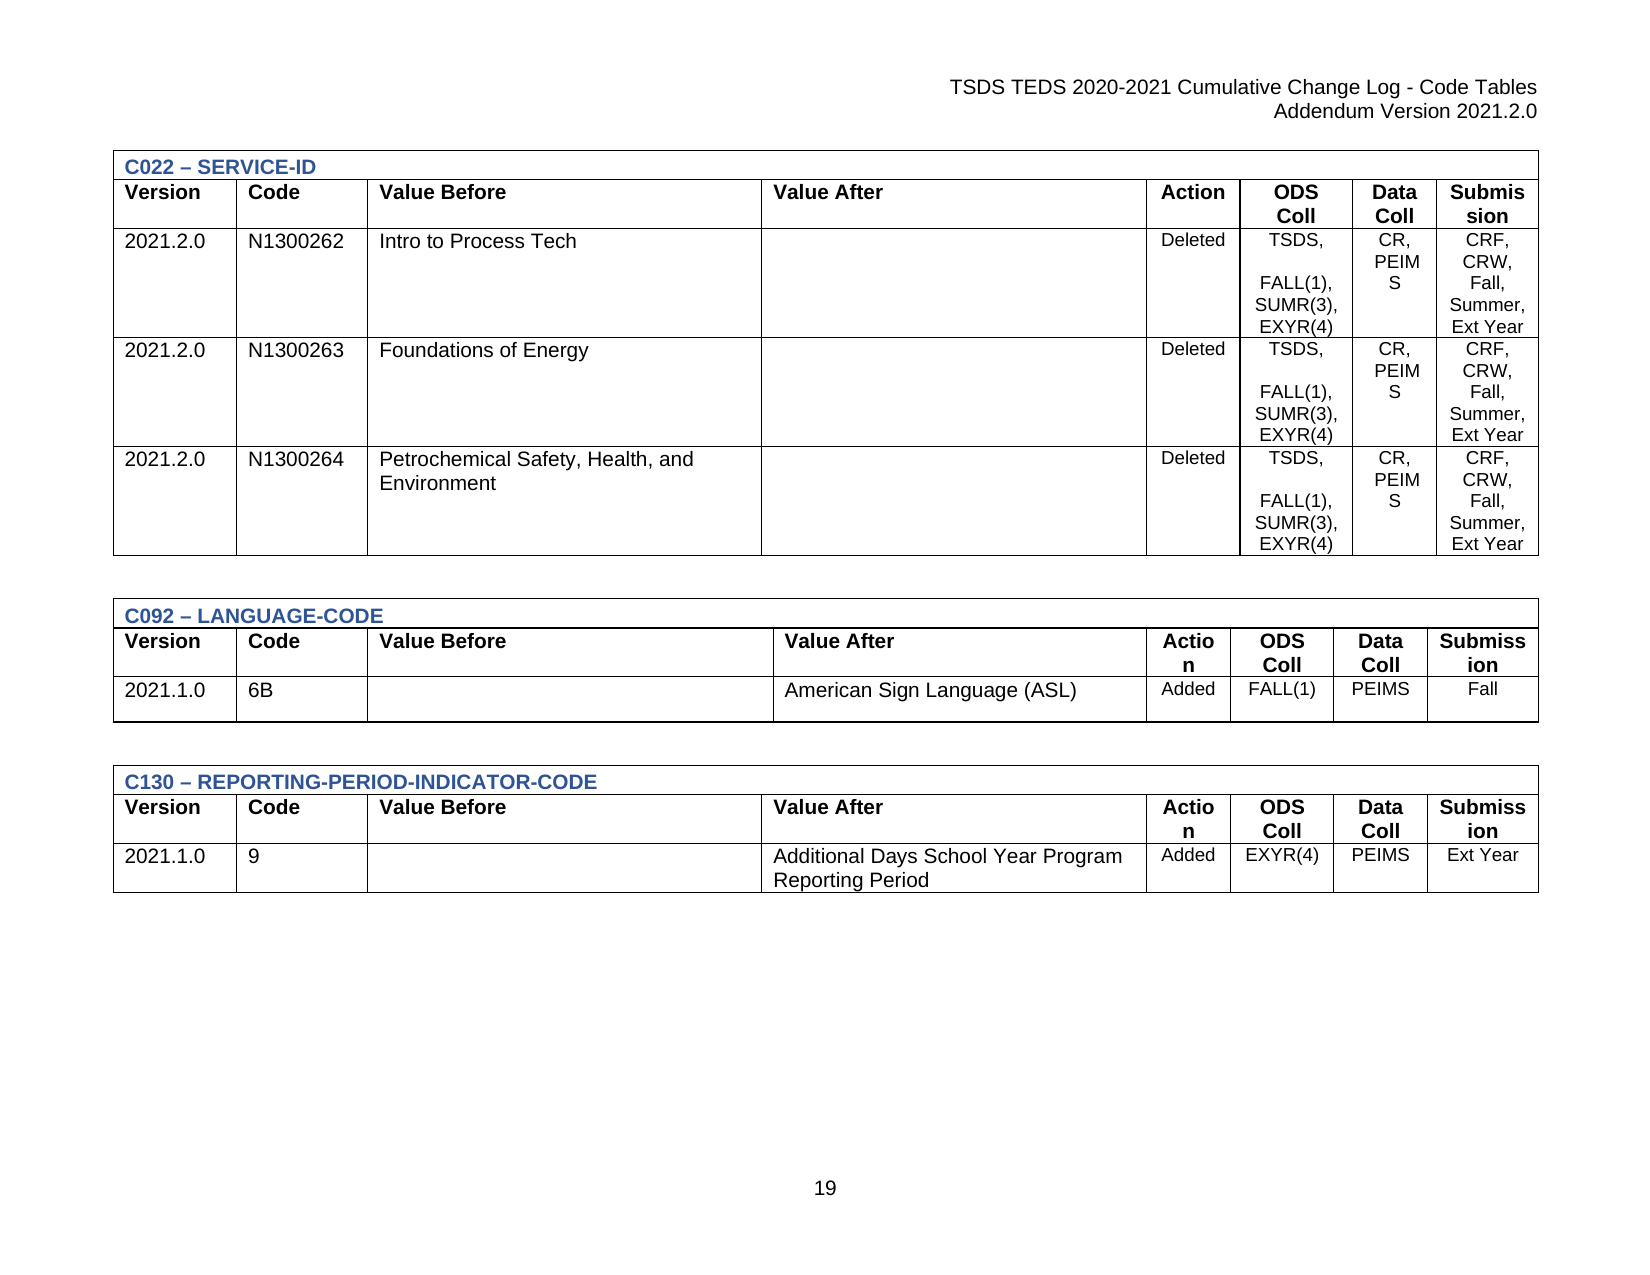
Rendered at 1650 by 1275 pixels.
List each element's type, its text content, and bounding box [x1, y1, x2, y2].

table_cell Submission [1428, 795, 1538, 843]
table_cell Action [1147, 629, 1230, 676]
table_cell 9 [237, 844, 367, 892]
table_cell 2021.2.0 [114, 229, 236, 337]
table_cell Value Before [368, 629, 773, 676]
table_cell Value Before [368, 180, 761, 228]
table_cell EXYR(4) [1231, 844, 1333, 892]
table_cell Deleted [1147, 447, 1239, 555]
table_cell American Sign Language (ASL) [774, 677, 1146, 721]
table_cell ODS Coll [1231, 629, 1333, 676]
table_cell Deleted [1147, 338, 1239, 446]
table_cell Deleted [1147, 229, 1239, 337]
table_cell Value After [762, 795, 1146, 843]
table_header C022 – SERVICE-ID [114, 151, 1538, 179]
table_cell Submission [1437, 180, 1538, 228]
table_cell 6B [237, 677, 367, 721]
table_cell Ext Year [1428, 844, 1538, 892]
table_cell 2021.1.0 [114, 844, 236, 892]
table_cell 2021.2.0 [114, 338, 236, 446]
table_cell PEIMS [1334, 844, 1427, 892]
table_cell Additional Days School Year Program Reporting Period [762, 844, 1146, 892]
table_cell ODS Coll [1231, 795, 1333, 843]
table_cell Intro to Process Tech [368, 229, 761, 337]
table_cell PEIMS [1334, 677, 1427, 721]
table_cell Version [114, 629, 236, 676]
table_cell Code [237, 795, 367, 843]
table_cell [762, 338, 1146, 446]
table_cell Data Coll [1334, 629, 1427, 676]
table_cell Foundations of Energy [368, 338, 761, 446]
table_cell CR, PEIMS [1353, 229, 1436, 337]
table_cell ODS Coll [1241, 180, 1352, 228]
table_cell Code [237, 180, 367, 228]
table_cell CR, PEIMS [1353, 338, 1436, 446]
table_header C092 – LANGUAGE-CODE [114, 599, 1538, 627]
table_cell [762, 229, 1146, 337]
table_cell TSDS, FALL(1), SUMR(3), EXYR(4) [1241, 447, 1352, 555]
table_cell CRF, CRW, Fall, Summer, Ext Year [1437, 229, 1538, 337]
table_cell N1300263 [237, 338, 367, 446]
table_cell N1300262 [237, 229, 367, 337]
table_cell Added [1147, 677, 1230, 721]
table_cell Data Coll [1334, 795, 1427, 843]
table_cell Version [114, 180, 236, 228]
table_cell CR, PEIMS [1353, 447, 1436, 555]
table_cell Action [1147, 180, 1239, 228]
table_cell FALL(1) [1231, 677, 1333, 721]
table_cell Fall [1428, 677, 1538, 721]
table_cell CRF, CRW, Fall, Summer, Ext Year [1437, 447, 1538, 555]
table_cell [762, 447, 1146, 555]
table_cell TSDS, FALL(1), SUMR(3), EXYR(4) [1241, 338, 1352, 446]
table_header C130 – REPORTING-PERIOD-INDICATOR-CODE [114, 766, 1538, 794]
table_cell Value After [774, 629, 1146, 676]
table_cell Added [1147, 844, 1230, 892]
table_cell TSDS, FALL(1), SUMR(3), EXYR(4) [1241, 229, 1352, 337]
table_cell CRF, CRW, Fall, Summer, Ext Year [1437, 338, 1538, 446]
table_cell N1300264 [237, 447, 367, 555]
table_cell Data Coll [1353, 180, 1436, 228]
table_cell 2021.2.0 [114, 447, 236, 555]
table_cell 2021.1.0 [114, 677, 236, 721]
table_cell [368, 677, 773, 721]
table_cell Version [114, 795, 236, 843]
table_cell Value Before [368, 795, 761, 843]
table_cell Value After [762, 180, 1146, 228]
table_cell Action [1147, 795, 1230, 843]
table_cell Code [237, 629, 367, 676]
table_cell Petrochemical Safety, Health, and Environment [368, 447, 761, 555]
table_cell Submission [1428, 629, 1538, 676]
table_cell [368, 844, 761, 892]
